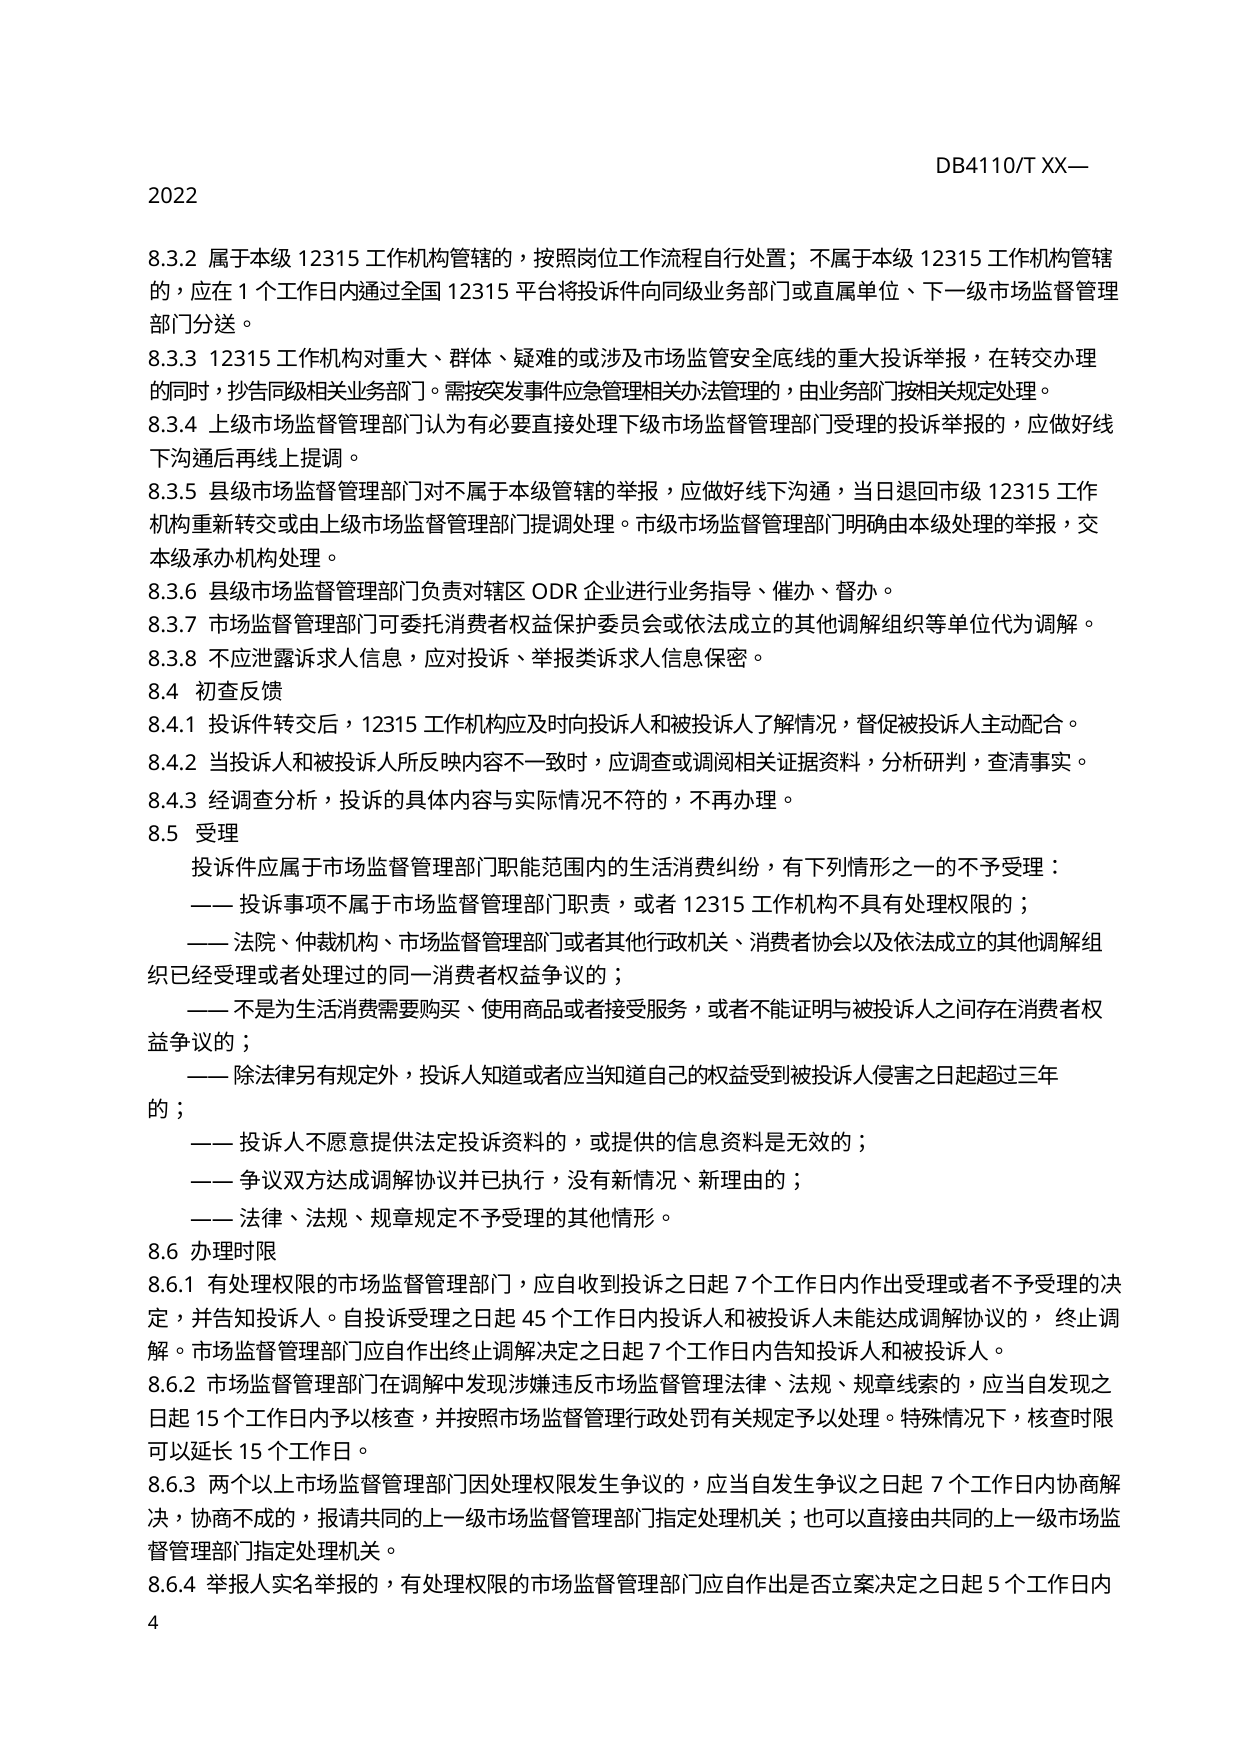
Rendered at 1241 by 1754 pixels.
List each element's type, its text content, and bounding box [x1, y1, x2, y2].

text —— 法律、法规、规章规定不予受理的其他情形。 [169, 1199, 1122, 1233]
text 投诉件应属于市场监督管理部门职能范围内的生活消费纠纷，有下列情形之一的不予受理： [148, 848, 1122, 882]
text —— 投诉人不愿意提供法定投诉资料的，或提供的信息资料是无效的； [169, 1124, 1122, 1157]
text —— 投诉事项不属于市场监督管理部门职责，或者 12315 工作机构不具有处理权限的； [169, 886, 1122, 919]
list 8.5 受理 [148, 815, 1122, 848]
text —— 除法律另有规定外，投诉人知道或者应当知道自己的权益受到被投诉人侵害之日起超过三年的； [148, 1057, 1092, 1124]
list 8.3.2 属于本级 12315 工作机构管辖的，按照岗位工作流程自行处置；不属于本级 12315 工作机构管辖的，应在 1 个工作日内通过全国 12315 平台将投诉件向同级业务部门或直属单位、下一级市场监督管理部门分送。 [148, 239, 1122, 339]
list 8.4.1 投诉件转交后，12315 工作机构应及时向投诉人和被投诉人了解情况，督促被投诉人主动配合。 [148, 706, 1122, 739]
text —— 争议双方达成调解协议并已执行，没有新情况、新理由的； [169, 1162, 1122, 1195]
list 8.3.3 12315 工作机构对重大、群体、疑难的或涉及市场监管安全底线的重大投诉举报，在转交办理的同时，抄告同级相关业务部门。需按突发事件应急管理相关办法管理的，由业务部门按相关规定处理。 [148, 339, 1115, 406]
list 8.4 初查反馈 [148, 673, 1122, 706]
list 8.4.3 经调查分析，投诉的具体内容与实际情况不符的，不再办理。 [148, 782, 1122, 815]
list 8.6 办理时限 [148, 1233, 1122, 1266]
list 8.3.4 上级市场监督管理部门认为有必要直接处理下级市场监督管理部门受理的投诉举报的，应做好线下沟通后再线上提调。 [148, 406, 1115, 473]
list 8.3.6 县级市场监督管理部门负责对辖区 ODR 企业进行业务指导、催办、督办。 [148, 573, 1115, 606]
text —— 法院、仲裁机构、市场监督管理部门或者其他行政机关、消费者协会以及依法成立的其他调解组织已经受理或者处理过的同一消费者权益争议的； [148, 924, 1115, 991]
list 8.4.2 当投诉人和被投诉人所反映内容不一致时，应调查或调阅相关证据资料，分析研判，查清事实。 [148, 744, 1122, 777]
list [148, 1566, 1122, 1599]
list 8.3.5 县级市场监督管理部门对不属于本级管辖的举报，应做好线下沟通，当日退回市级 12315 工作机构重新转交或由上级市场监督管理部门提调处理。市级市场监督管理部门明确由本级处理的举报，交本级承办机构处理。 [148, 473, 1115, 573]
text —— 不是为生活消费需要购买、使用商品或者接受服务，或者不能证明与被投诉人之间存在消费者权益争议的； [148, 991, 1115, 1057]
list 8.3.8 不应泄露诉求人信息，应对投诉、举报类诉求人信息保密。 [148, 639, 1115, 673]
list 8.6.3 两个以上市场监督管理部门因处理权限发生争议的，应当自发生争议之日起7个工作日内协商解决，协商不成的，报请共同的上一级市场监督管理部门指定处理机关；也可以直接由共同的上一级市场监督管理部门指定处理机关。 [148, 1466, 1122, 1566]
list 8.6.2 市场监督管理部门在调解中发现涉嫌违反市场监督管理法律、法规、规章线索的，应当自发现之日起15个工作日内予以核查，并按照市场监督管理行政处罚有关规定予以处理。特殊情况下，核查时限可以延长15个工作日。 [148, 1366, 1122, 1466]
list 8.3.7 市场监督管理部门可委托消费者权益保护委员会或依法成立的其他调解组织等单位代为调解。 [148, 606, 1115, 639]
list 8.6.1 有处理权限的市场监督管理部门，应自收到投诉之日起7个工作日内作出受理或者不予受理的决定，并告知投诉人。自投诉受理之日起45个工作日内投诉人和被投诉人未能达成调解协议的， 终止调解。市场监督管理部门应自作出终止调解决定之日起7个工作日内告知投诉人和被投诉人。 [148, 1266, 1122, 1366]
